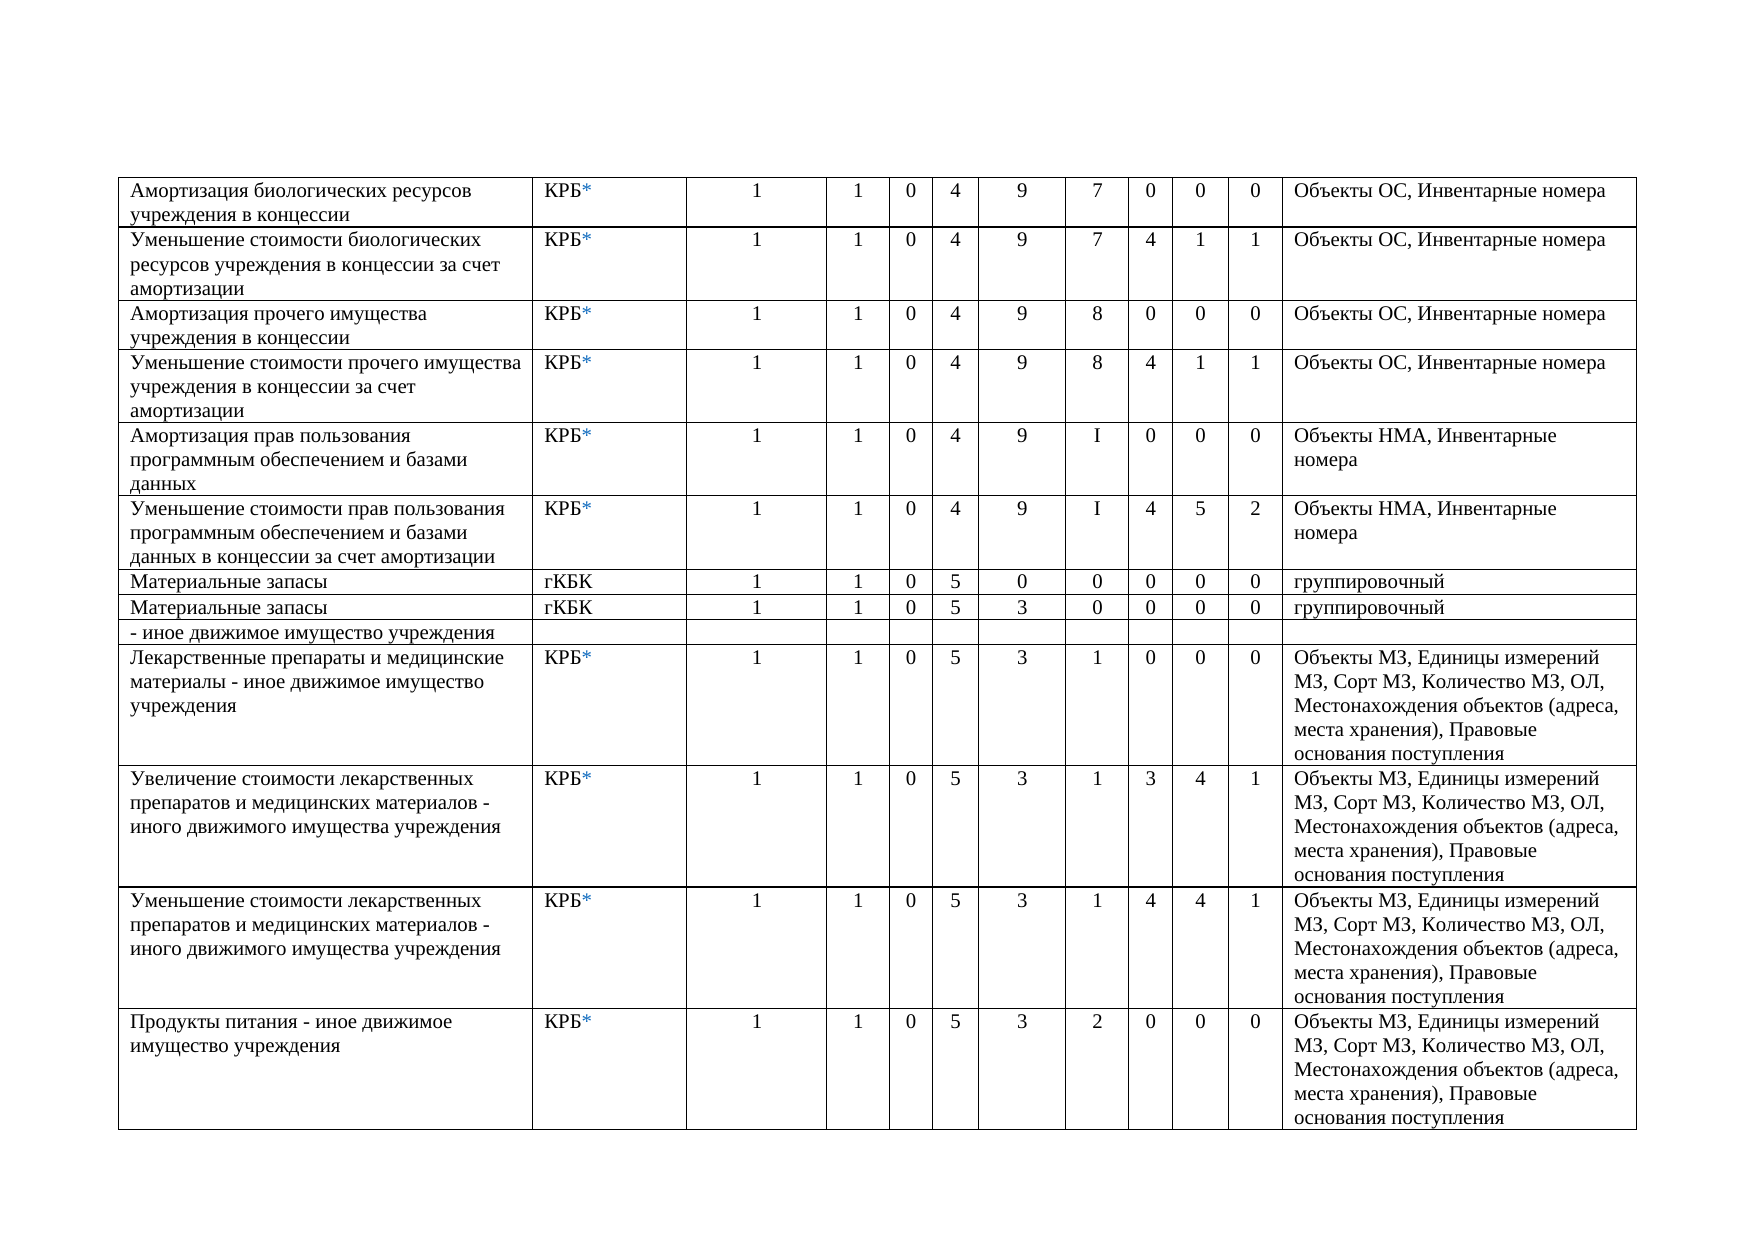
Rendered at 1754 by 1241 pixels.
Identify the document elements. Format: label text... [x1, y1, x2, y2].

table_cell КРБ* [533, 301, 686, 349]
table_cell 9 [979, 423, 1065, 495]
table_cell 1 [827, 766, 889, 886]
table_cell Объекты МЗ, Единицы измерений МЗ, Сорт МЗ, Количество МЗ, ОЛ, Местонахождения объектов (адреса, места хранения), Правовые основания поступления [1283, 888, 1636, 1008]
table_cell [1129, 620, 1172, 644]
table_cell [1173, 620, 1228, 644]
table_cell 1 [827, 301, 889, 349]
table_cell 5 [933, 766, 978, 886]
table_cell 1 [1173, 228, 1228, 299]
table_cell 4 [1129, 350, 1172, 422]
table_cell I [1066, 423, 1128, 495]
table_cell 1 [1066, 888, 1128, 1008]
table_cell 5 [933, 595, 978, 619]
table_cell 0 [1129, 1009, 1172, 1129]
table_cell 4 [1173, 766, 1228, 886]
table_cell 0 [1173, 570, 1228, 593]
table_cell 1 [687, 570, 826, 593]
table_cell Материальные запасы [119, 595, 532, 619]
table_cell Амортизация прочего имущества учреждения в концессии [119, 301, 532, 349]
table_cell 0 [979, 570, 1065, 593]
table_cell 9 [979, 228, 1065, 299]
table_cell [687, 620, 826, 644]
table_cell 0 [1173, 423, 1228, 495]
table_cell гКБК [533, 595, 686, 619]
table_cell Материальные запасы [119, 570, 532, 593]
table_cell 5 [933, 888, 978, 1008]
table_cell Амортизация прав пользования программным обеспечением и базами данных [119, 423, 532, 495]
table_cell 1 [827, 228, 889, 299]
table_cell 9 [979, 301, 1065, 349]
table_cell Объекты ОС, Инвентарные номера [1283, 350, 1636, 422]
table_cell Продукты питания - иное движимое имущество учреждения [119, 1009, 532, 1129]
table_cell 4 [1129, 228, 1172, 299]
table_cell 4 [933, 178, 978, 226]
table_cell Объекты ОС, Инвентарные номера [1283, 228, 1636, 299]
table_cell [1283, 1009, 1636, 1129]
table_cell 0 [1229, 570, 1282, 593]
table_cell 1 [827, 570, 889, 593]
table_cell Амортизация биологических ресурсов учреждения в концессии [119, 178, 532, 226]
table_cell 0 [1229, 178, 1282, 226]
table_cell 1 [687, 888, 826, 1008]
table_cell 0 [890, 496, 932, 568]
table_cell 0 [890, 350, 932, 422]
table_cell [890, 620, 932, 644]
table_cell 1 [827, 496, 889, 568]
table_cell 5 [933, 1009, 978, 1129]
table_cell 9 [979, 496, 1065, 568]
table_cell [827, 620, 889, 644]
table_cell 0 [1229, 595, 1282, 619]
table_cell [979, 620, 1065, 644]
table_cell 4 [1173, 888, 1228, 1008]
table_cell КРБ* [533, 645, 686, 765]
table_cell 0 [890, 178, 932, 226]
table_cell 1 [1229, 766, 1282, 886]
table_cell 4 [933, 301, 978, 349]
table_cell 2 [1229, 496, 1282, 568]
table_cell КРБ* [533, 423, 686, 495]
table_cell 1 [687, 645, 826, 765]
table_cell 5 [1173, 496, 1228, 568]
table_cell 0 [1129, 570, 1172, 593]
table_cell Уменьшение стоимости прав пользования программным обеспечением и базами данных в концессии за счет амортизации [119, 496, 532, 568]
table_cell 3 [979, 1009, 1065, 1129]
table_cell КРБ* [533, 888, 686, 1008]
table_cell 0 [1229, 645, 1282, 765]
table_cell 0 [890, 595, 932, 619]
table_cell 0 [1129, 645, 1172, 765]
table_cell 7 [1066, 228, 1128, 299]
table_cell 0 [890, 1009, 932, 1129]
table_cell 3 [979, 595, 1065, 619]
table_cell КРБ* [533, 1009, 686, 1129]
table_cell КРБ* [533, 496, 686, 568]
table_cell 4 [933, 423, 978, 495]
table_cell 0 [1173, 301, 1228, 349]
table_cell 0 [1173, 1009, 1228, 1129]
table_cell I [1066, 496, 1128, 568]
table_cell 0 [1173, 645, 1228, 765]
table_cell 1 [687, 228, 826, 299]
table_cell 4 [1129, 888, 1172, 1008]
table_cell 0 [1129, 595, 1172, 619]
table_cell 2 [1066, 1009, 1128, 1129]
table_cell 1 [827, 595, 889, 619]
table_cell 1 [687, 350, 826, 422]
table_cell 1 [687, 301, 826, 349]
table_cell группировочный [1283, 570, 1636, 593]
table_cell Объекты МЗ, Единицы измерений МЗ, Сорт МЗ, Количество МЗ, ОЛ, Местонахождения объектов (адреса, места хранения), Правовые основания поступления [1283, 766, 1636, 886]
table_cell 0 [1066, 595, 1128, 619]
table_cell 1 [827, 178, 889, 226]
table_cell 8 [1066, 350, 1128, 422]
table_cell 1 [687, 178, 826, 226]
table_cell [933, 620, 978, 644]
table_cell [533, 620, 686, 644]
table_cell Уменьшение стоимости прочего имущества учреждения в концессии за счет амортизации [119, 350, 532, 422]
table_cell 0 [890, 570, 932, 593]
table_cell 3 [1129, 766, 1172, 886]
table_cell 5 [933, 645, 978, 765]
table_cell КРБ* [533, 228, 686, 299]
table_cell Объекты НМА, Инвентарные номера [1283, 423, 1636, 495]
table_cell 0 [1129, 178, 1172, 226]
table_cell 0 [1066, 570, 1128, 593]
table_cell 1 [827, 645, 889, 765]
table_cell 0 [1129, 301, 1172, 349]
table_cell 0 [890, 301, 932, 349]
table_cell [1283, 178, 1636, 226]
table_cell 0 [1229, 1009, 1282, 1129]
table_cell 0 [890, 645, 932, 765]
table_cell 4 [1129, 496, 1172, 568]
table_cell 1 [827, 350, 889, 422]
table_cell 1 [1066, 766, 1128, 886]
table_cell Объекты ОС, Инвентарные номера [1283, 301, 1636, 349]
table_cell 9 [979, 350, 1065, 422]
table_cell 4 [933, 496, 978, 568]
table_cell 0 [1229, 301, 1282, 349]
table_cell группировочный [1283, 595, 1636, 619]
table_cell Объекты НМА, Инвентарные номера [1283, 496, 1636, 568]
table_cell Уменьшение стоимости биологических ресурсов учреждения в концессии за счет амортизации [119, 228, 532, 299]
table_cell 4 [933, 228, 978, 299]
table_cell 1 [1229, 228, 1282, 299]
table_cell 1 [1066, 645, 1128, 765]
table_cell Уменьшение стоимости лекарственных препаратов и медицинских материалов - иного движимого имущества учреждения [119, 888, 532, 1008]
table_cell 0 [890, 766, 932, 886]
table_cell 1 [687, 496, 826, 568]
table_cell 0 [1173, 178, 1228, 226]
table_cell Лекарственные препараты и медицинские материалы - иное движимое имущество учреждения [119, 645, 532, 765]
table_cell 3 [979, 888, 1065, 1008]
table_cell 3 [979, 645, 1065, 765]
table_cell [1283, 620, 1636, 644]
table_cell 0 [890, 423, 932, 495]
table_cell 0 [1173, 595, 1228, 619]
table_cell 1 [827, 888, 889, 1008]
table_cell 0 [890, 888, 932, 1008]
table_cell КРБ* [533, 766, 686, 886]
table_cell [1229, 620, 1282, 644]
table_cell 5 [933, 570, 978, 593]
table_cell Объекты МЗ, Единицы измерений МЗ, Сорт МЗ, Количество МЗ, ОЛ, Местонахождения объектов (адреса, места хранения), Правовые основания поступления [1283, 645, 1636, 765]
table_cell КРБ* [533, 350, 686, 422]
table_cell 1 [827, 423, 889, 495]
table_cell гКБК [533, 570, 686, 593]
table_cell 1 [1229, 350, 1282, 422]
table_cell 1 [687, 423, 826, 495]
table_cell 9 [979, 178, 1065, 226]
table_cell 1 [687, 766, 826, 886]
table_cell 0 [1129, 423, 1172, 495]
table_cell Увеличение стоимости лекарственных препаратов и медицинских материалов - иного движимого имущества учреждения [119, 766, 532, 886]
table_cell 1 [827, 1009, 889, 1129]
table_cell 1 [687, 595, 826, 619]
table_cell КРБ* [533, 178, 686, 226]
table_cell [1066, 620, 1128, 644]
table_cell 1 [1173, 350, 1228, 422]
table_cell 7 [1066, 178, 1128, 226]
table_cell 0 [1229, 423, 1282, 495]
table_cell 1 [1229, 888, 1282, 1008]
table_cell 1 [687, 1009, 826, 1129]
table_cell 0 [890, 228, 932, 299]
table_cell - иное движимое имущество учреждения [119, 620, 532, 644]
table_cell 3 [979, 766, 1065, 886]
table_cell 4 [933, 350, 978, 422]
table_cell 8 [1066, 301, 1128, 349]
